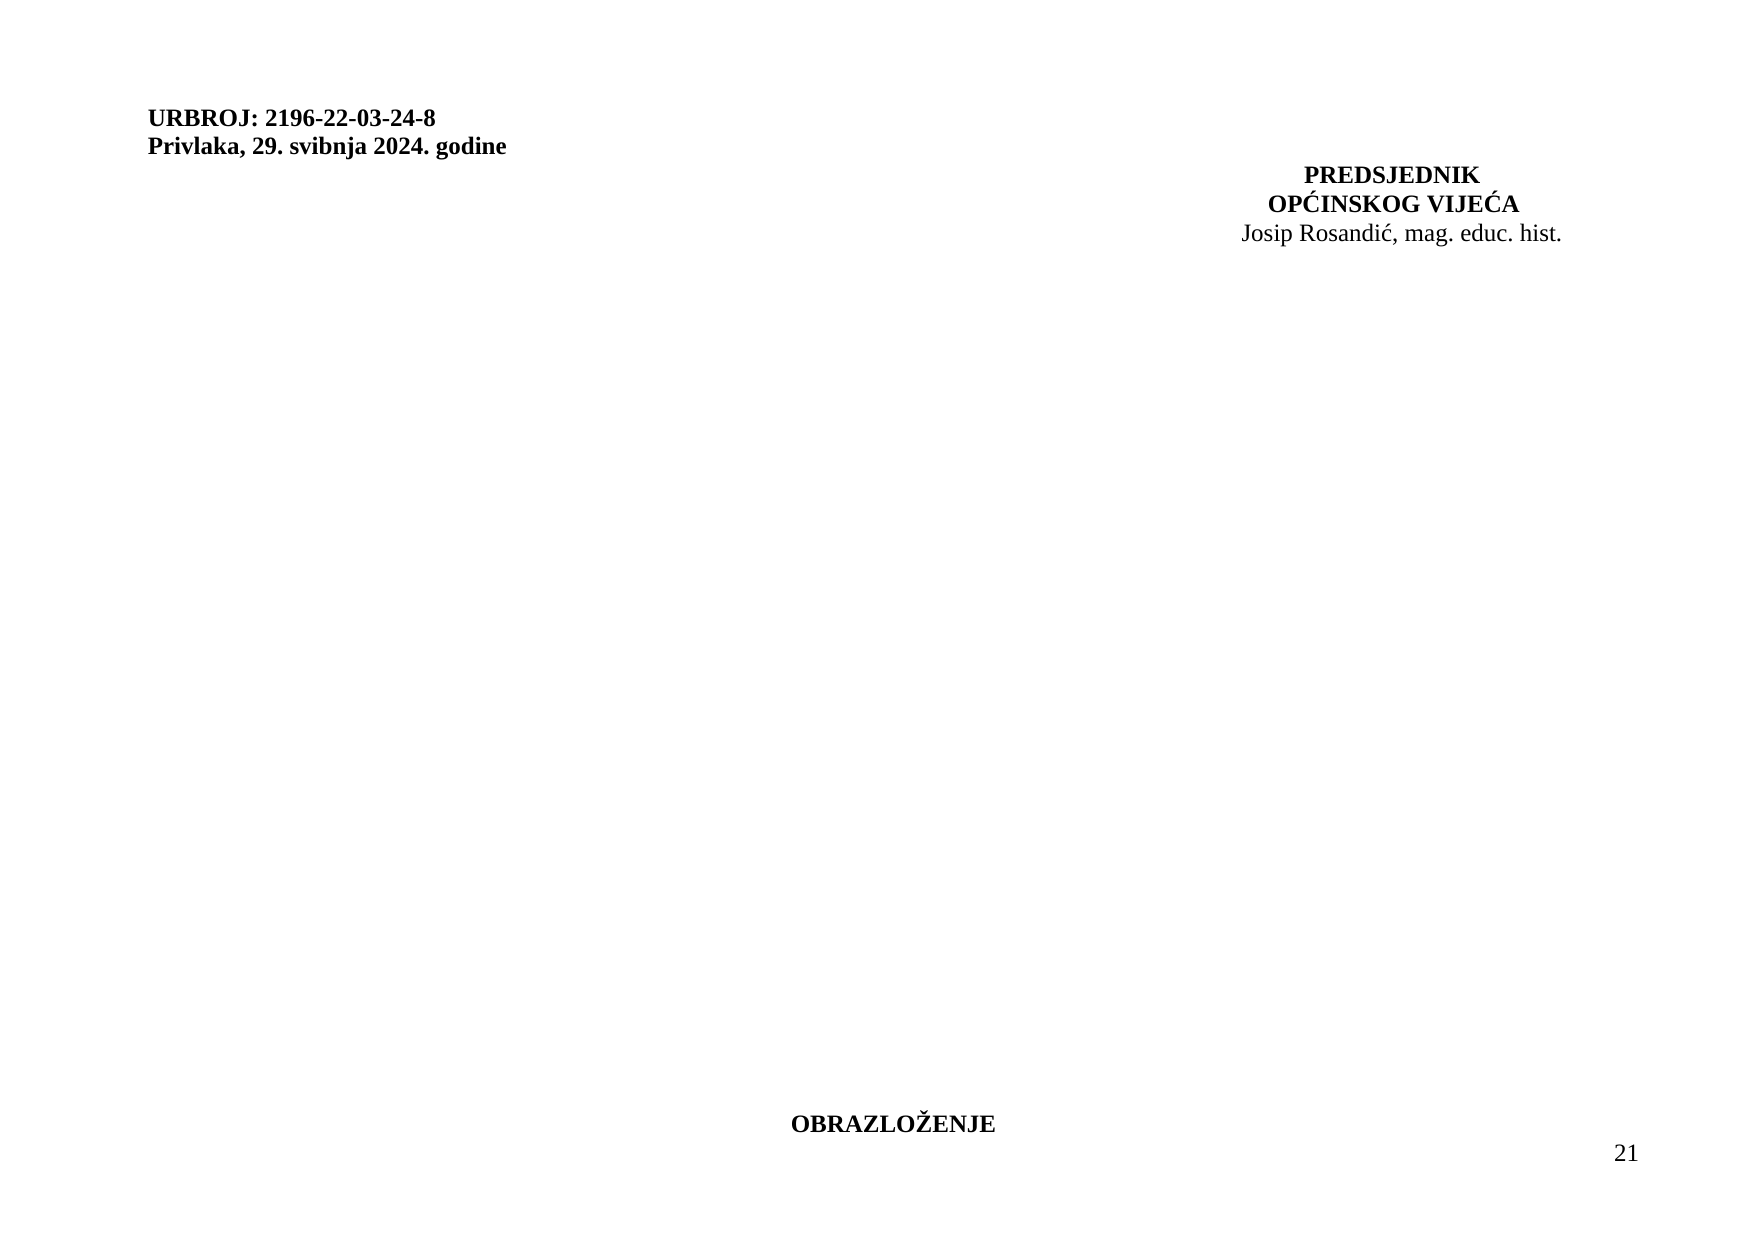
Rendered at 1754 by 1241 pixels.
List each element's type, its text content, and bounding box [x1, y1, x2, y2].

text URBROJ: 2196-22-03-24-8 [148, 103, 1639, 131]
text PREDSJEDNIK [148, 160, 1639, 189]
text OBRAZLOŽENJE [148, 1109, 1639, 1138]
text Privlaka, 29. svibnja 2024. godine [148, 131, 1639, 160]
text OPĆINSKOG VIJEĆA [148, 189, 1639, 218]
text Josip Rosandić, mag. educ. hist. [148, 218, 1639, 246]
